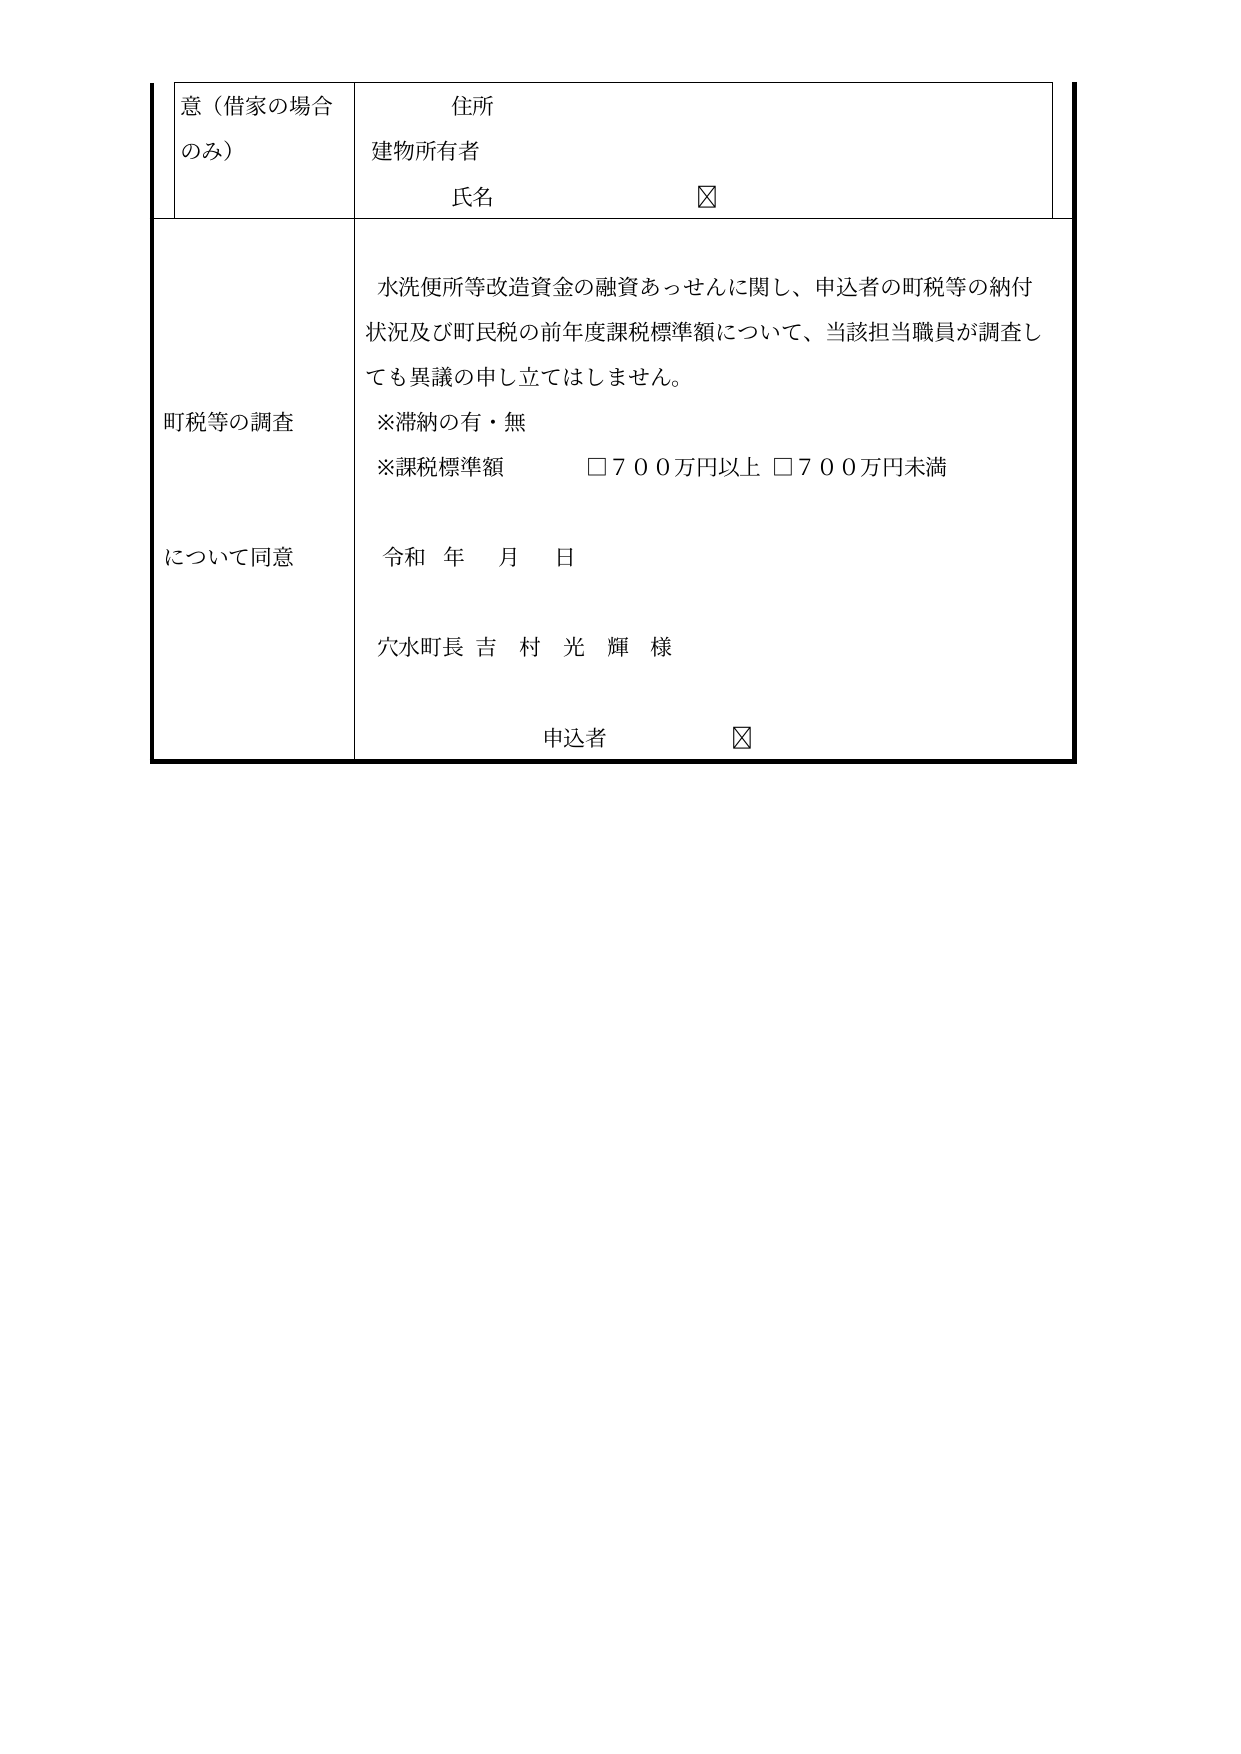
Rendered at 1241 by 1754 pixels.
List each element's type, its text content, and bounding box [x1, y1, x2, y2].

table_cell 建物所有者の同 意（借家の場合 のみ） [175, 83, 354, 218]
table_cell 水洗便所等改造資金の融資あっせんに関し、申込者の町税等の納付 状況及び町民税の前年度課税標準額について、当該担当職員が調査し ても異議の申し立てはしません。 ※滞納の有・無 ※課税標準額 □７００万円以上 □７００万円未満 令和 年 月 日 穴水町長 吉 村 光 輝 様 申込者 [355, 219, 1072, 759]
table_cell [355, 83, 1052, 218]
table_cell 町税等の調査 について同意 [154, 219, 354, 759]
